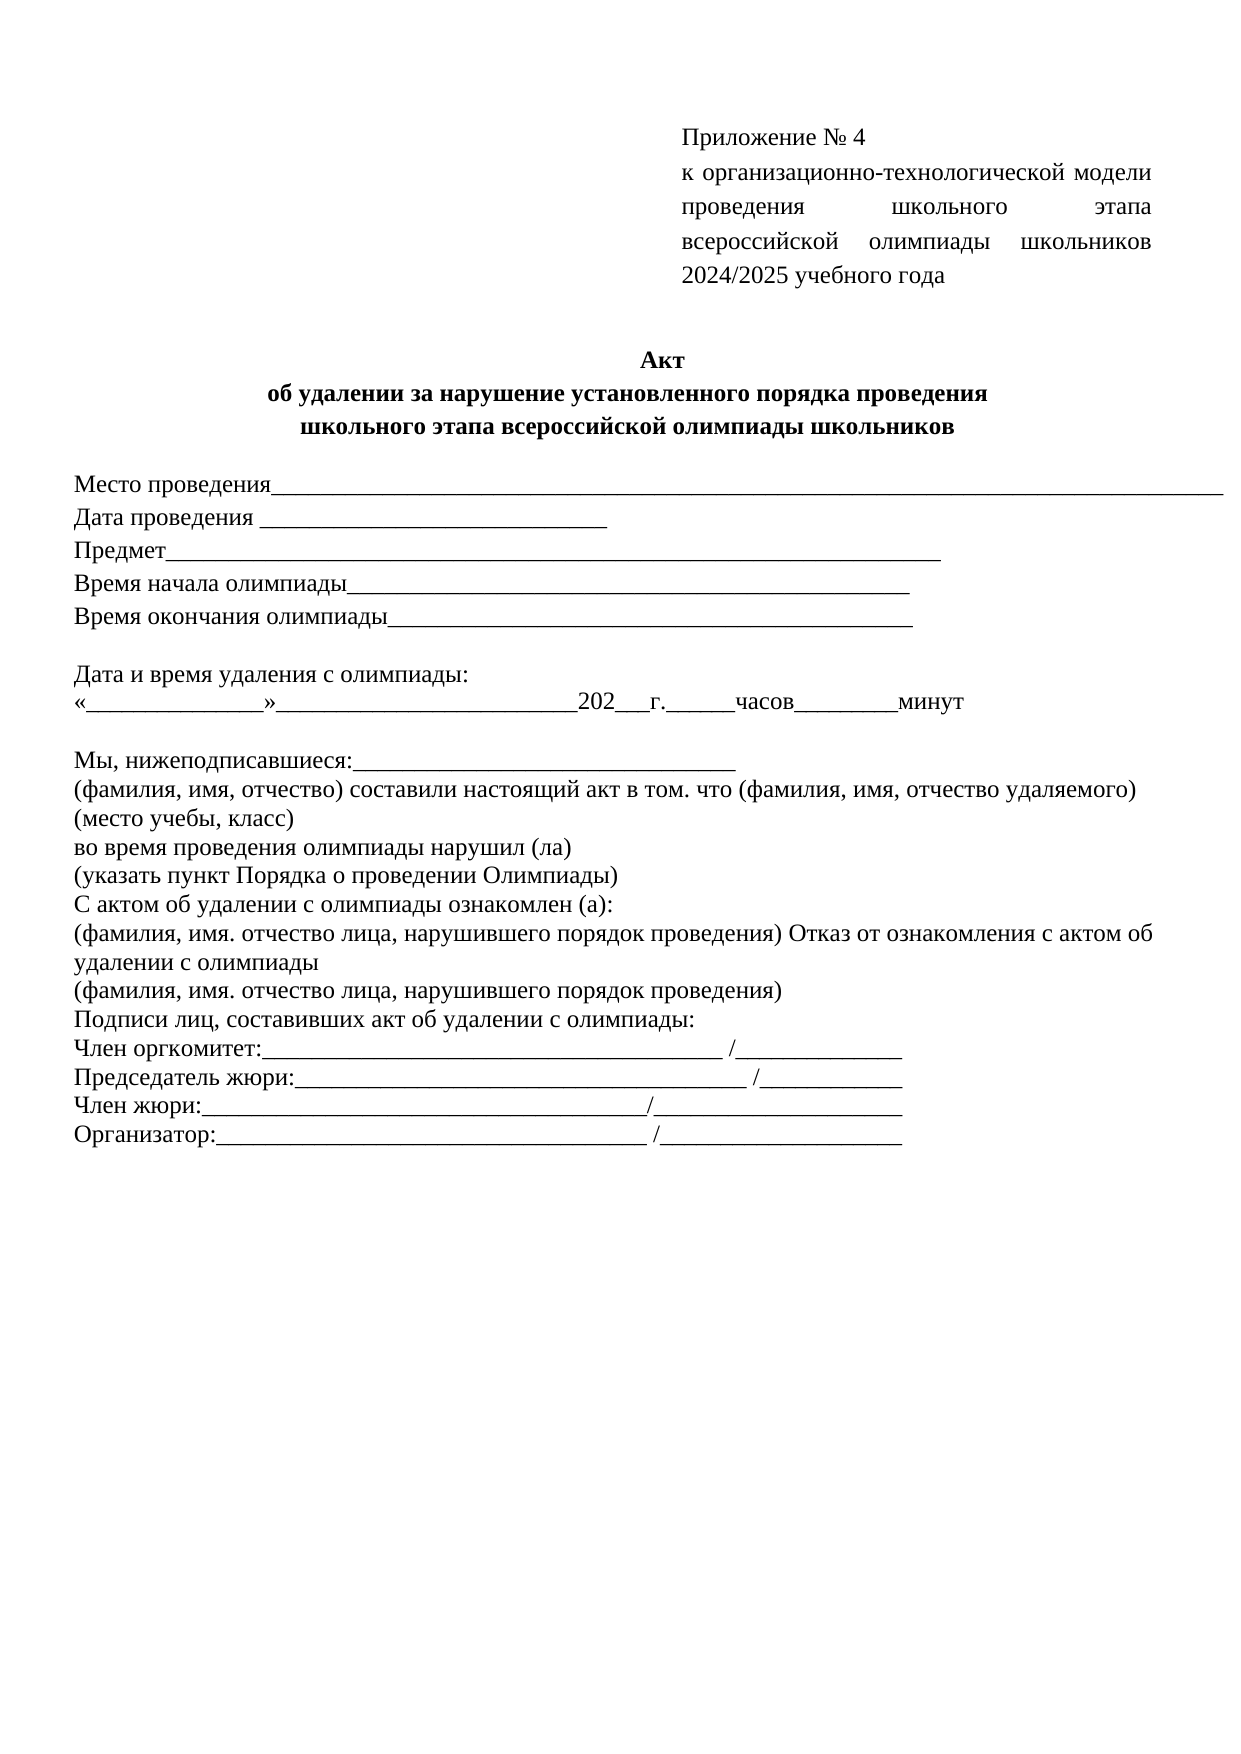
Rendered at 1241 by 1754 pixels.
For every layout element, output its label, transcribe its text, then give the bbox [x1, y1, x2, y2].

text Дата проведения [74, 499, 1181, 532]
text (фамилия, имя. отчество лица, нарушившего порядок проведения) Отказ от ознакомления с актом об удалении с олимпиады [74, 918, 1181, 976]
text Предмет______________________________________________________________ [74, 532, 1181, 565]
text об удалении за нарушение установленного порядка проведения школьного этапа всероссийской олимпиады школьников [74, 375, 1181, 441]
text Акт [177, 342, 1147, 375]
text во время проведения олимпиады нарушил (ла) [74, 832, 1181, 861]
text Мы, нижеподписавшиеся: [74, 747, 1181, 774]
text Время окончания олимпиады__________________________________________ [74, 598, 1181, 631]
text Организатор: / [74, 1119, 1181, 1148]
text Председатель жюри: / [74, 1062, 1181, 1091]
text Приложение № 4 [681, 118, 1152, 153]
text Член жюри: / [74, 1091, 1181, 1119]
text Дата и время удаления с олимпиады: [74, 661, 1181, 688]
text Подписи лиц, составивших акт об удалении с олимпиады: [74, 1004, 1181, 1033]
text (место учебы, класс) [74, 803, 1181, 832]
text Время начала олимпиады_____________________________________________ [74, 565, 1181, 598]
text (указать пункт Порядка о проведении Олимпиады) [74, 861, 1181, 889]
text к организационно-технологической модели проведения школьного этапа всероссийской олимпиады школьников 2024/2025 учебного года [681, 153, 1152, 291]
text (фамилия, имя, отчество) составили настоящий акт в том. что (фамилия, имя, отчество удаляемого) [74, 774, 1181, 803]
text С актом об удалении с олимпиады ознакомлен (а): [74, 889, 1181, 918]
text Место проведения [74, 466, 1226, 499]
text Член оргкомитет: / [74, 1033, 1181, 1062]
text (фамилия, имя. отчество лица, нарушившего порядок проведения) [74, 976, 1181, 1004]
text « » 202 г. часов минут [74, 688, 1181, 715]
